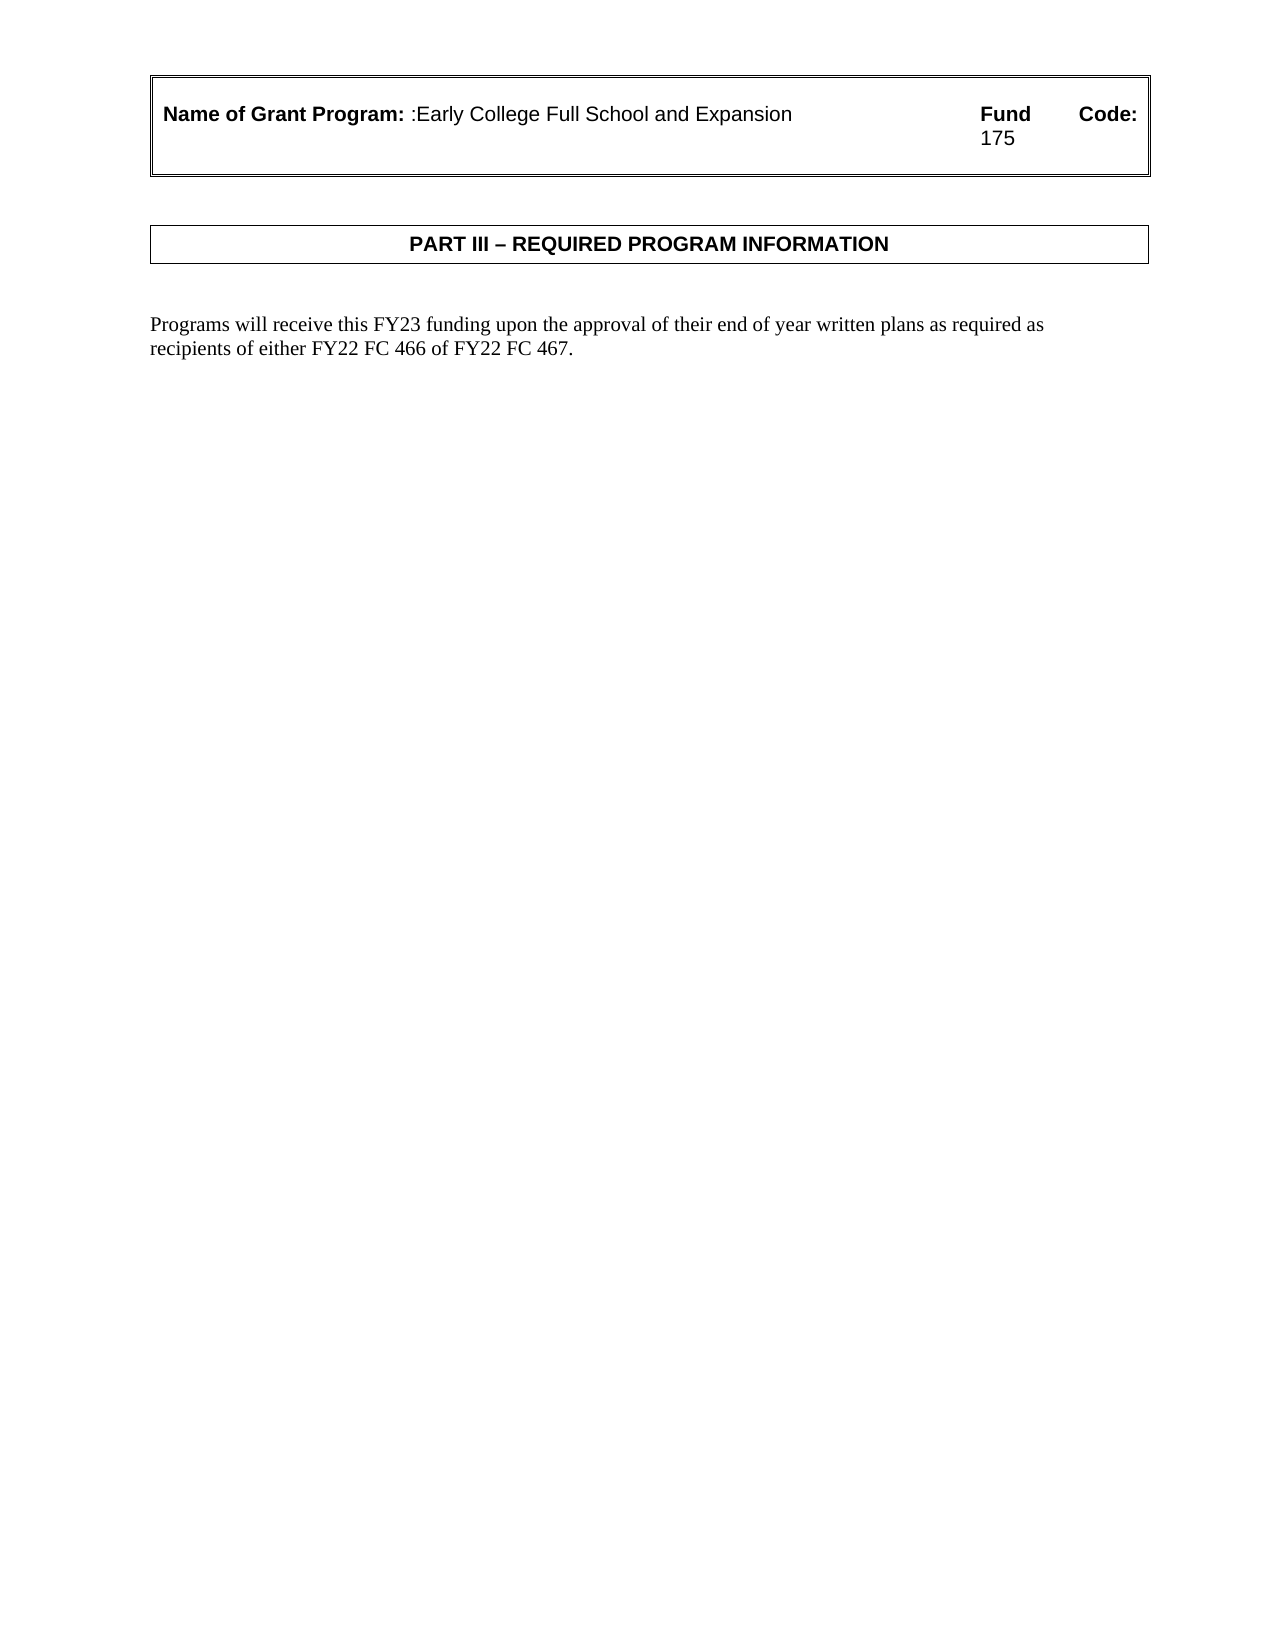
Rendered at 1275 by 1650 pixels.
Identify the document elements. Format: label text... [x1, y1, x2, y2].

table_header PART III – REQUIRED PROGRAM INFORMATION [151, 226, 1148, 262]
text Programs will receive this FY23 funding upon the approval of their end of year written plans as required as recipients of either FY22 FC 466 of FY22 FC 467. [150, 312, 1125, 360]
table_header Fund Code: 175 [969, 78, 1148, 174]
table_header Name of Grant Program: :Early College Full School and Expansion [153, 78, 969, 174]
